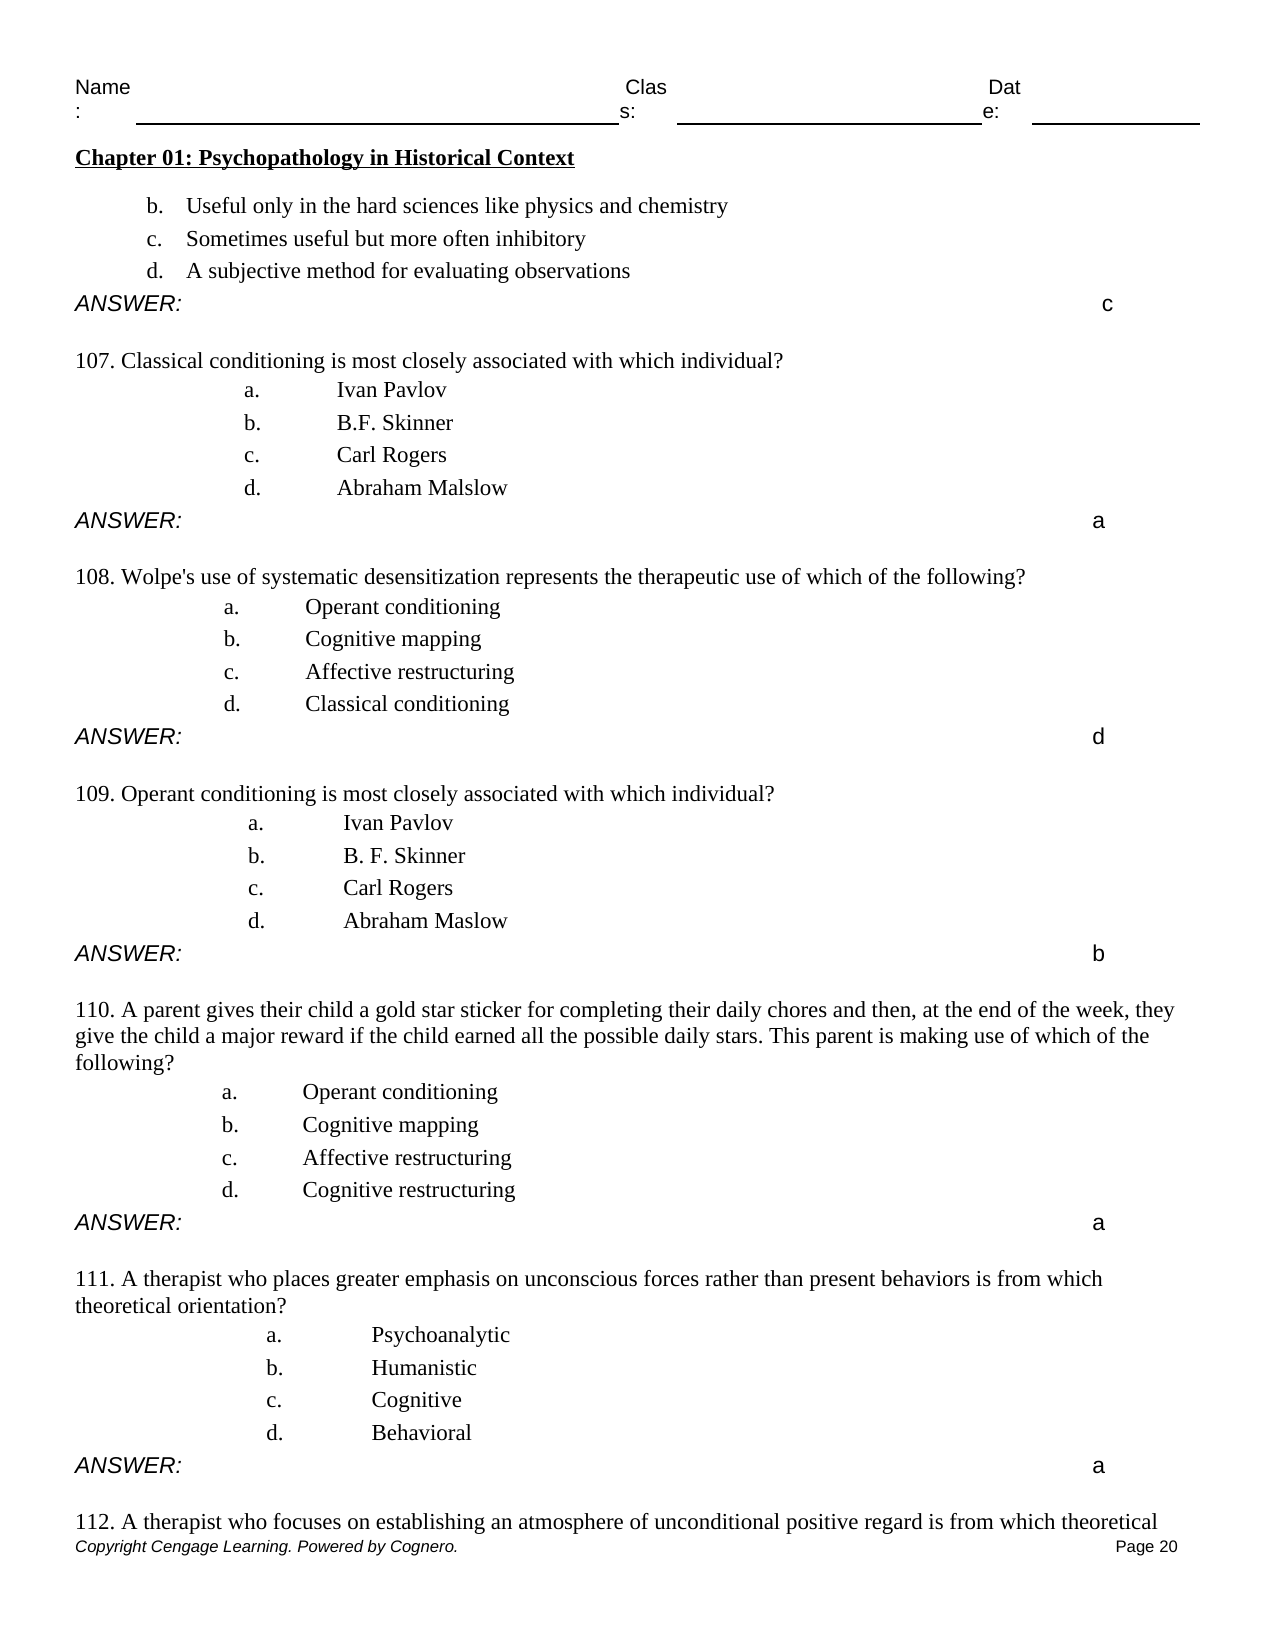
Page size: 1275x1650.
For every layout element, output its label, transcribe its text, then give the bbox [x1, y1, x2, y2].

table_header 111. A therapist who places greater emphasis on unconscious forces rather than present behaviors is from which theoretical orientation? [75, 1265, 1200, 1481]
table_header 108. Wolpe's use of systematic desensitization represents the therapeutic use of which of the following? [75, 563, 1200, 753]
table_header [75, 189, 1200, 320]
table_header 107. Classical conditioning is most closely associated with which individual? [75, 347, 1200, 536]
table_header 109. Operant conditioning is most closely associated with which individual? [75, 780, 1200, 969]
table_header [75, 1508, 1200, 1534]
table_header 110. A parent gives their child a gold star sticker for completing their daily chores and then, at the end of the week, they give the child a major reward if the child earned all the possible daily stars. This parent is making use of which of the following? [75, 996, 1200, 1238]
